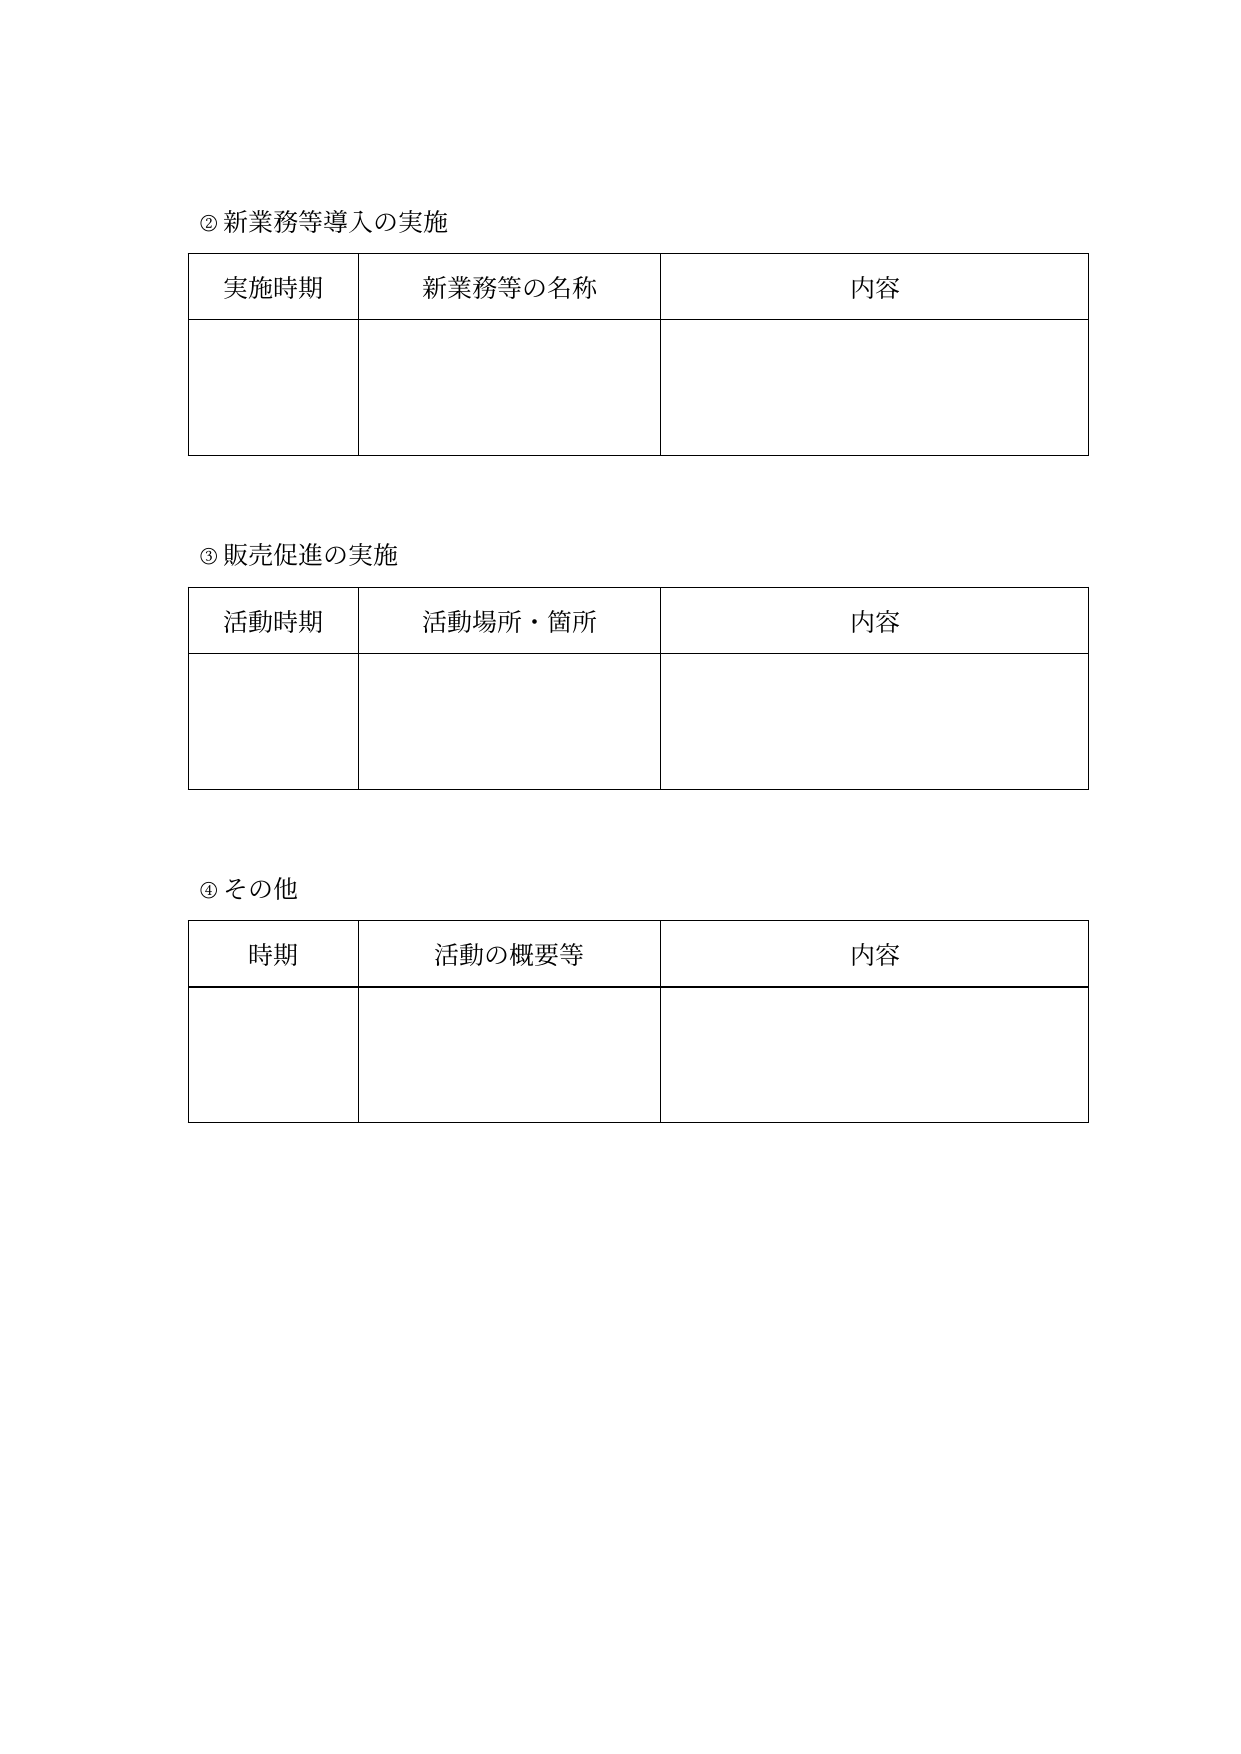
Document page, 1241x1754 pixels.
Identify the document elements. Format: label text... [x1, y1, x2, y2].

table_header 時期 [189, 921, 358, 986]
table_header 内容 [661, 254, 1088, 319]
table_cell [661, 320, 1088, 455]
table_cell [359, 320, 660, 455]
table_cell [661, 654, 1088, 789]
table_cell [189, 988, 358, 1122]
table_cell [359, 988, 660, 1122]
text ②新業務等導入の実施 [199, 188, 1063, 253]
table_cell [661, 988, 1088, 1122]
text ④その他 [199, 855, 1063, 920]
table_cell [189, 320, 358, 455]
table_cell [189, 654, 358, 789]
table_header 内容 [661, 588, 1088, 653]
table_header 内容 [661, 921, 1088, 986]
table_header 新業務等の名称 [359, 254, 660, 319]
table_header 活動の概要等 [359, 921, 660, 986]
table_header 実施時期 [189, 254, 358, 319]
table_header 活動時期 [189, 588, 358, 653]
text ③販売促進の実施 [199, 521, 1063, 587]
table_header 活動場所・箇所 [359, 588, 660, 653]
table_cell [359, 654, 660, 789]
